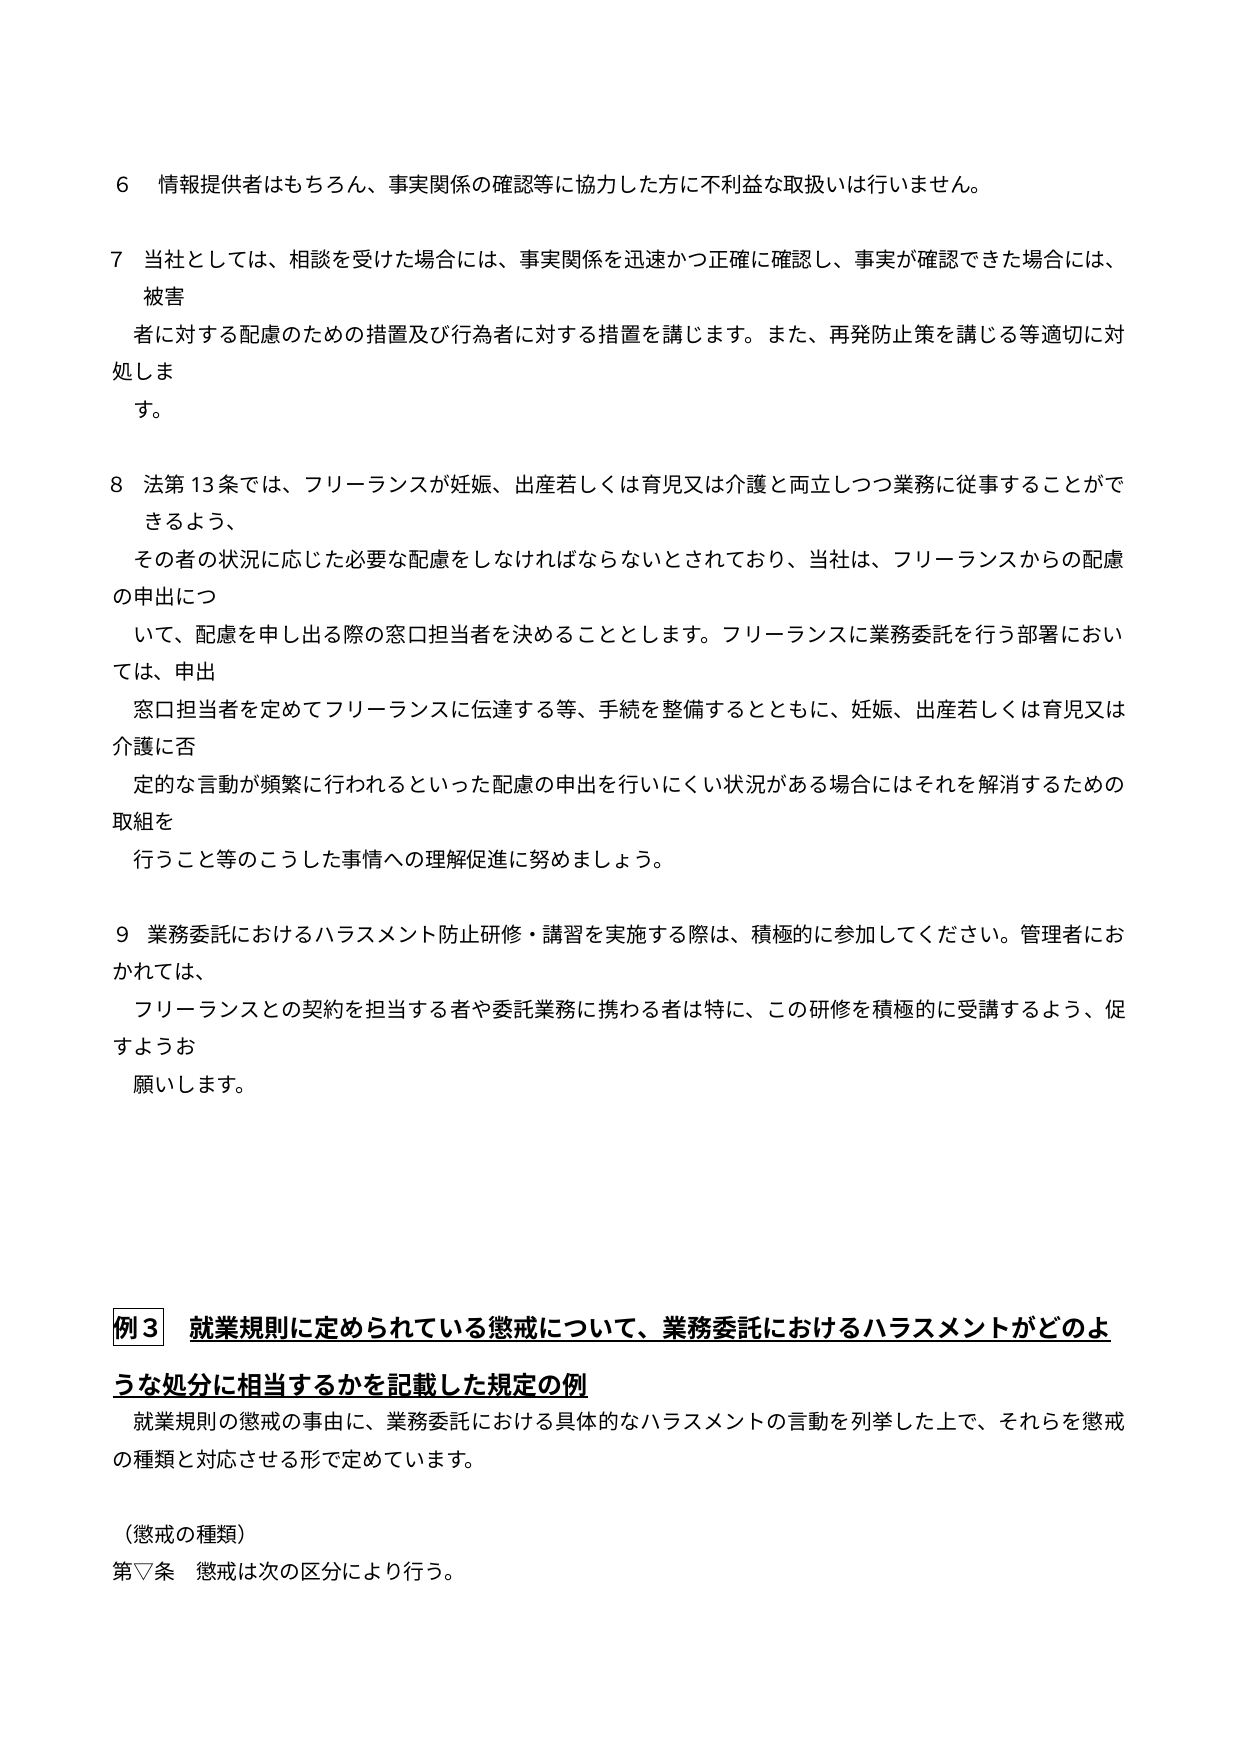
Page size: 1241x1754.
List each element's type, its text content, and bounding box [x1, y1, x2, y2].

text 例３ 就業規則に定められている懲戒について、業務委託におけるハラスメントがどのような処分に相当するかを記載した規定の例 [112, 1289, 1128, 1402]
text 行うこと等のこうした事情への理解促進に努めましょう。 [112, 839, 1128, 877]
list 当社としては、相談を受けた場合には、事実関係を迅速かつ正確に確認し、事実が確認できた場合には、被害 [106, 239, 1128, 314]
text ６ 情報提供者はもちろん、事実関係の確認等に協力した方に不利益な取扱いは行いません。 [112, 164, 1128, 202]
text フリーランスとの契約を担当する者や委託業務に携わる者は特に、この研修を積極的に受講するよう、促すようお [112, 989, 1128, 1064]
text 就業規則の懲戒の事由に、業務委託における具体的なハラスメントの言動を列挙した上で、それらを懲戒の種類と対応させる形で定めています。 [112, 1402, 1128, 1477]
text 窓口担当者を定めてフリーランスに伝達する等、手続を整備するとともに、妊娠、出産若しくは育児又は介護に否 [112, 689, 1128, 764]
list 法第13条では、フリーランスが妊娠、出産若しくは育児又は介護と両立しつつ業務に従事することができるよう、 [106, 464, 1128, 539]
text その者の状況に応じた必要な配慮をしなければならないとされており、当社は、フリーランスからの配慮の申出につ [112, 539, 1128, 614]
text 定的な言動が頻繁に行われるといった配慮の申出を行いにくい状況がある場合にはそれを解消するための取組を [112, 764, 1128, 839]
text いて、配慮を申し出る際の窓口担当者を決めることとします。フリーランスに業務委託を行う部署においては、申出 [112, 614, 1128, 689]
text 願いします。 [112, 1064, 1128, 1102]
text 第▽条 懲戒は次の区分により行う。 [112, 1552, 1128, 1589]
text （懲戒の種類） [112, 1514, 1128, 1552]
text 者に対する配慮のための措置及び行為者に対する措置を講じます。また、再発防止策を講じる等適切に対処しま [112, 314, 1128, 389]
text す。 [112, 389, 1128, 427]
text ９ 業務委託におけるハラスメント防止研修・講習を実施する際は、積極的に参加してください。管理者におかれては、 [112, 914, 1128, 989]
